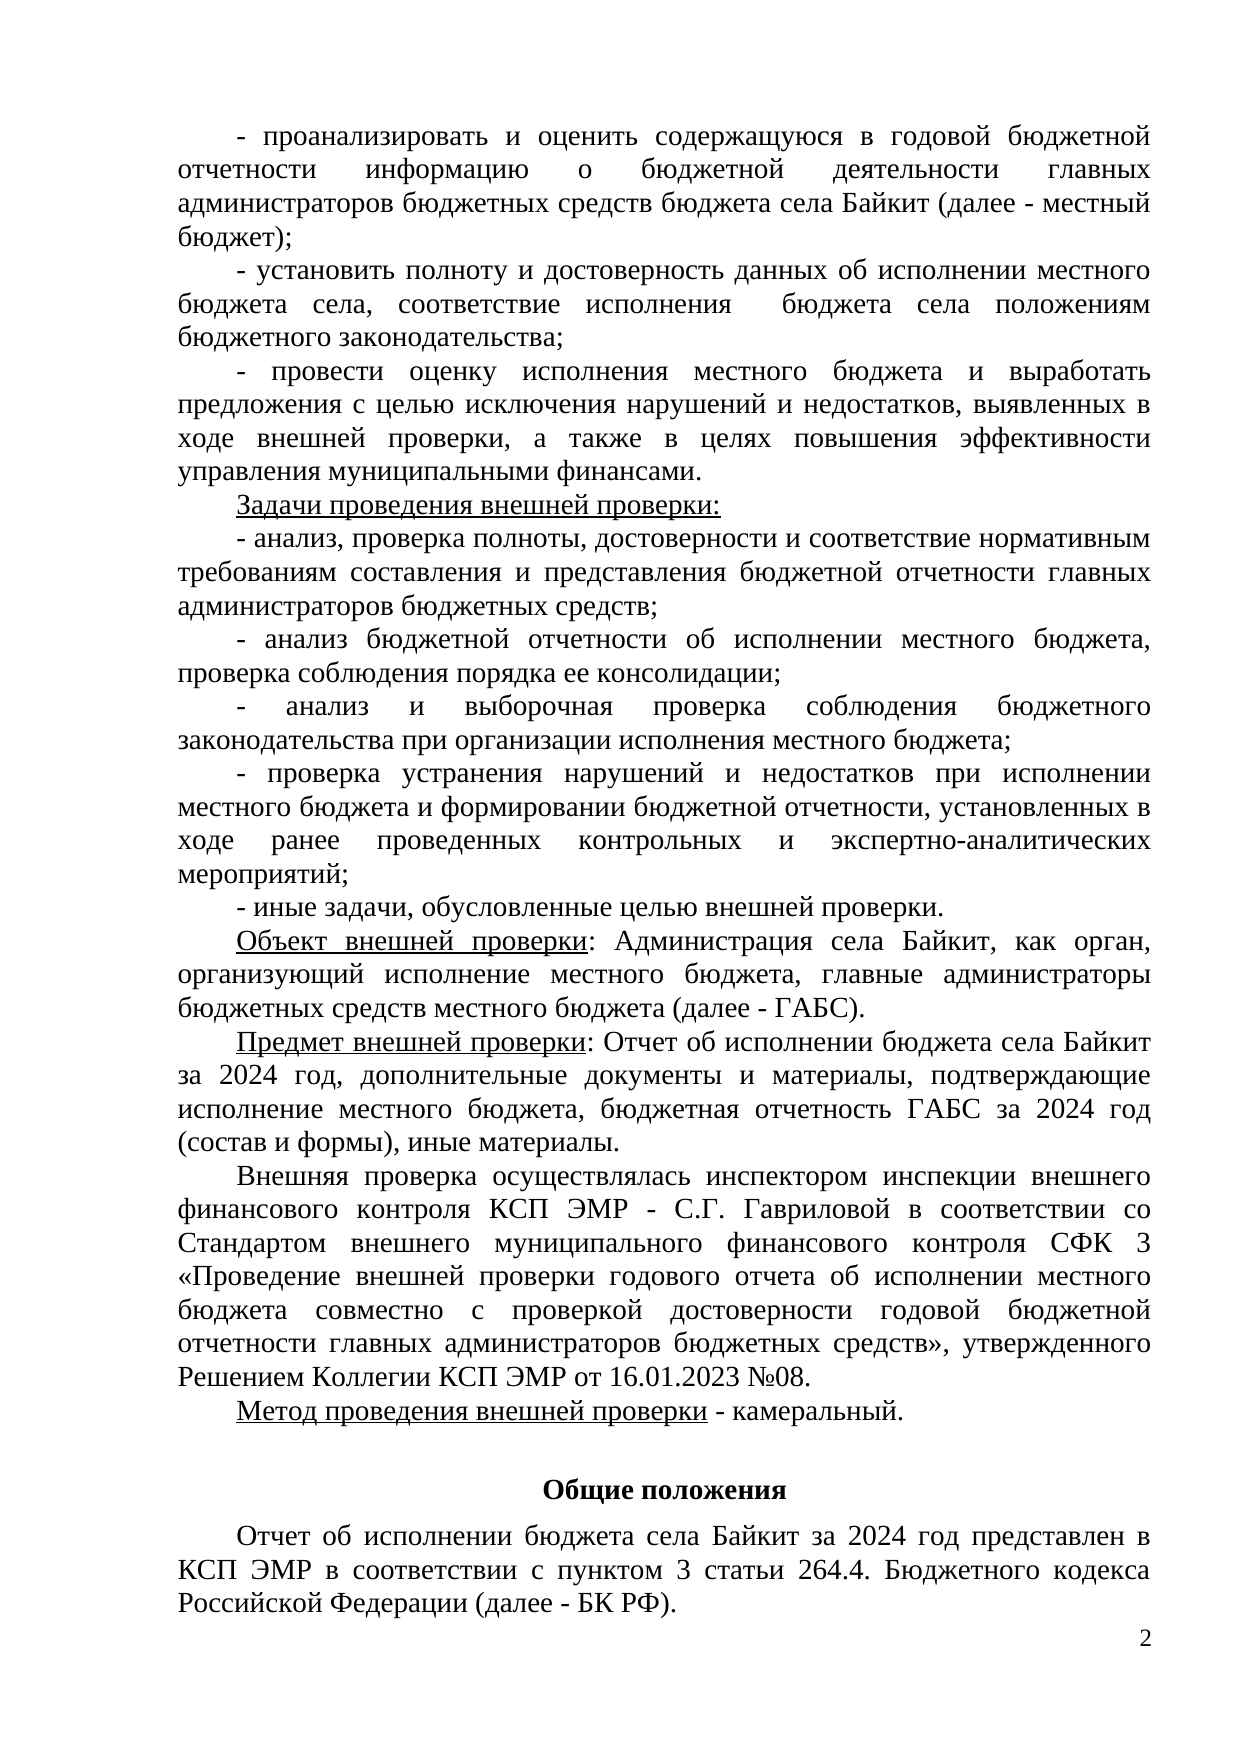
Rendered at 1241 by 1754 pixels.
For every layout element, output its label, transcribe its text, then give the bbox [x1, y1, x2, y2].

text - анализ, проверка полноты, достоверности и соответствие нормативным требованиям составления и представления бюджетной отчетности главных администраторов бюджетных средств; [177, 521, 1152, 621]
text Задачи проведения внешней проверки: [177, 487, 1152, 521]
text - проанализировать и оценить содержащуюся в годовой бюджетной отчетности информацию о бюджетной деятельности главных администраторов бюджетных средств бюджета села Байкит (далее - местный бюджет); [177, 118, 1152, 252]
text - проверка устранения нарушений и недостатков при исполнении местного бюджета и формировании бюджетной отчетности, установленных в ходе ранее проведенных контрольных и экспертно-аналитических мероприятий; [177, 755, 1152, 889]
text Внешняя проверка осуществлялась инспектором инспекции внешнего финансового контроля КСП ЭМР - С.Г. Гавриловой в соответствии со Стандартом внешнего муниципального финансового контроля СФК 3 «Проведение внешней проверки годового отчета об исполнении местного бюджета совместно с проверкой достоверности годовой бюджетной отчетности главных администраторов бюджетных средств», утвержденного Решением Коллегии КСП ЭМР от 16.01.2023 №08. [177, 1158, 1152, 1393]
text Объект внешней проверки: Администрация села Байкит, как орган, организующий исполнение местного бюджета, главные администраторы бюджетных средств местного бюджета (далее - ГАБС). [177, 923, 1152, 1024]
text Метод проведения внешней проверки - камеральный. [177, 1393, 1152, 1426]
text - иные задачи, обусловленные целью внешней проверки. [177, 889, 1152, 923]
text - анализ бюджетной отчетности об исполнении местного бюджета, проверка соблюдения порядка ее консолидации; [177, 621, 1152, 688]
title Отчет об исполнении бюджета села Байкит за 2024 год представлен в КСП ЭМР в соответствии с пунктом 3 статьи 264.4. Бюджетного кодекса Российской Федерации (далее - БК РФ). [177, 1518, 1152, 1619]
text - установить полноту и достоверность данных об исполнении местного бюджета села, соответствие исполнения бюджета села положениям бюджетного законодательства; [177, 252, 1152, 353]
text Общие положения [177, 1472, 1152, 1506]
text Предмет внешней проверки: Отчет об исполнении бюджета села Байкит за 2024 год, дополнительные документы и материалы, подтверждающие исполнение местного бюджета, бюджетная отчетность ГАБС за 2024 год (состав и формы), иные материалы. [177, 1024, 1152, 1158]
text - провести оценку исполнения местного бюджета и выработать предложения с целью исключения нарушений и недостатков, выявленных в ходе внешней проверки, а также в целях повышения эффективности управления муниципальными финансами. [177, 353, 1152, 487]
text - анализ и выборочная проверка соблюдения бюджетного законодательства при организации исполнения местного бюджета; [177, 688, 1152, 755]
